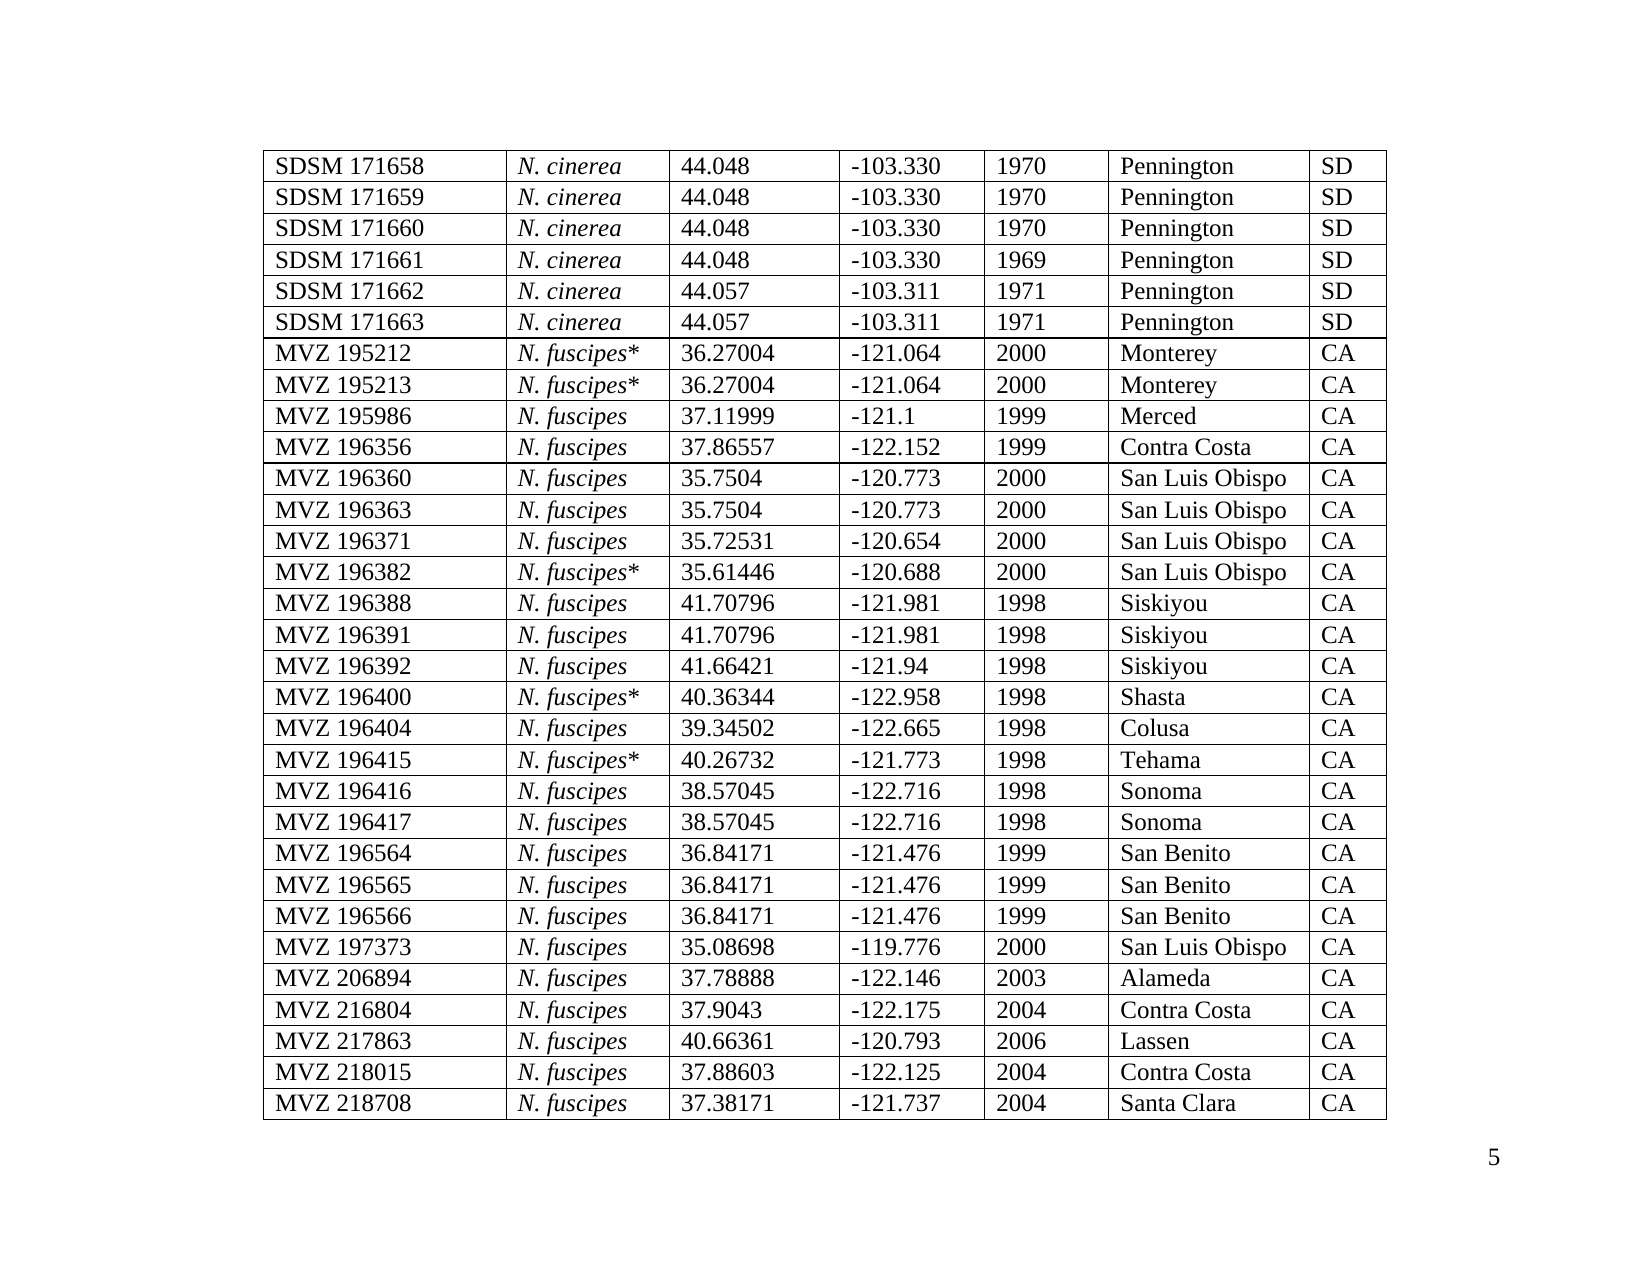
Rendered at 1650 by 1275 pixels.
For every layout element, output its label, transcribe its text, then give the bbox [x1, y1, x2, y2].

table_cell Alameda [1109, 964, 1309, 994]
table_cell CA [1310, 526, 1386, 556]
table_cell -122.146 [840, 964, 984, 994]
table_cell 40.36344 [670, 682, 839, 712]
table_cell MVZ 195986 [264, 401, 506, 431]
table_cell Pennington [1109, 182, 1309, 212]
table_cell N. fuscipes [507, 901, 669, 931]
table_cell N. fuscipes* [507, 682, 669, 712]
table_cell Siskiyou [1109, 620, 1309, 650]
table_cell SD [1310, 182, 1386, 212]
table_cell San Luis Obispo [1109, 557, 1309, 587]
table_cell MVZ 196391 [264, 620, 506, 650]
table_cell N. fuscipes [507, 1026, 669, 1056]
table_cell -121.064 [840, 339, 984, 369]
table_cell 35.7504 [670, 495, 839, 525]
table_cell 41.70796 [670, 620, 839, 650]
table_cell Pennington [1109, 245, 1309, 275]
table_cell CA [1310, 1057, 1386, 1087]
table_cell 37.38171 [670, 1089, 839, 1119]
table_cell CA [1310, 620, 1386, 650]
table_cell 2000 [985, 339, 1108, 369]
table_cell -122.716 [840, 807, 984, 837]
table_cell 1998 [985, 807, 1108, 837]
table_cell -121.1 [840, 401, 984, 431]
table_cell -121.981 [840, 589, 984, 619]
table_cell CA [1310, 557, 1386, 587]
table_cell 2006 [985, 1026, 1108, 1056]
table_cell Merced [1109, 401, 1309, 431]
table_cell 1971 [985, 276, 1108, 306]
table_cell 44.057 [670, 307, 839, 337]
table_cell Contra Costa [1109, 995, 1309, 1025]
table_cell 2003 [985, 964, 1108, 994]
table_cell San Benito [1109, 870, 1309, 900]
table_cell CA [1310, 839, 1386, 869]
table_cell 38.57045 [670, 776, 839, 806]
table_cell 2000 [985, 526, 1108, 556]
table_cell SD [1310, 151, 1386, 181]
table_cell N. fuscipes [507, 964, 669, 994]
table_cell Santa Clara [1109, 1089, 1309, 1119]
table_cell 37.88603 [670, 1057, 839, 1087]
table_cell SDSM 171662 [264, 276, 506, 306]
table_cell MVZ 196388 [264, 589, 506, 619]
table_cell Colusa [1109, 714, 1309, 744]
table_cell San Benito [1109, 839, 1309, 869]
table_cell N. fuscipes [507, 464, 669, 494]
table_cell 1970 [985, 214, 1108, 244]
table_cell N. fuscipes [507, 589, 669, 619]
table_cell N. fuscipes [507, 651, 669, 681]
table_cell N. cinerea [507, 245, 669, 275]
table_cell MVZ 197373 [264, 932, 506, 962]
table_cell 41.66421 [670, 651, 839, 681]
table_cell N. fuscipes [507, 839, 669, 869]
table_cell N. fuscipes [507, 1089, 669, 1119]
table_cell N. fuscipes* [507, 339, 669, 369]
table_cell CA [1310, 932, 1386, 962]
table_cell 1998 [985, 620, 1108, 650]
table_cell N. fuscipes [507, 995, 669, 1025]
table_cell SDSM 171661 [264, 245, 506, 275]
table_cell 1970 [985, 151, 1108, 181]
table_cell -121.476 [840, 901, 984, 931]
table_cell MVZ 195212 [264, 339, 506, 369]
table_cell N. fuscipes [507, 870, 669, 900]
table_cell CA [1310, 339, 1386, 369]
table_cell 2004 [985, 1057, 1108, 1087]
table_cell MVZ 196392 [264, 651, 506, 681]
table_cell San Benito [1109, 901, 1309, 931]
table_cell MVZ 218708 [264, 1089, 506, 1119]
table_cell SD [1310, 245, 1386, 275]
table_cell N. fuscipes [507, 807, 669, 837]
table_cell N. fuscipes [507, 714, 669, 744]
table_cell -103.330 [840, 245, 984, 275]
table_cell San Luis Obispo [1109, 464, 1309, 494]
table_cell -120.654 [840, 526, 984, 556]
table_cell -121.476 [840, 839, 984, 869]
table_cell CA [1310, 964, 1386, 994]
table_cell 36.84171 [670, 901, 839, 931]
table_cell 1971 [985, 307, 1108, 337]
table_cell 44.048 [670, 182, 839, 212]
table_cell -103.330 [840, 182, 984, 212]
table_cell CA [1310, 495, 1386, 525]
table_cell 35.08698 [670, 932, 839, 962]
table_cell 40.26732 [670, 745, 839, 775]
table_cell 1999 [985, 901, 1108, 931]
table_cell Pennington [1109, 151, 1309, 181]
table_cell MVZ 196363 [264, 495, 506, 525]
table_cell -121.064 [840, 370, 984, 400]
table_cell SD [1310, 307, 1386, 337]
table_cell CA [1310, 432, 1386, 462]
table_cell -122.125 [840, 1057, 984, 1087]
table_cell N. cinerea [507, 182, 669, 212]
table_cell CA [1310, 1089, 1386, 1119]
table_cell -119.776 [840, 932, 984, 962]
table_cell CA [1310, 901, 1386, 931]
table_cell 1999 [985, 839, 1108, 869]
table_cell N. fuscipes [507, 495, 669, 525]
table_cell 1999 [985, 401, 1108, 431]
table_cell SD [1310, 276, 1386, 306]
table_cell 37.78888 [670, 964, 839, 994]
table_cell -120.688 [840, 557, 984, 587]
table_cell 36.27004 [670, 370, 839, 400]
table_cell 44.048 [670, 245, 839, 275]
table_cell -122.665 [840, 714, 984, 744]
table_cell 1998 [985, 682, 1108, 712]
table_cell 35.61446 [670, 557, 839, 587]
table_cell 36.84171 [670, 839, 839, 869]
table_cell N. cinerea [507, 214, 669, 244]
table_cell 1998 [985, 714, 1108, 744]
table_cell 38.57045 [670, 807, 839, 837]
table_cell Sonoma [1109, 776, 1309, 806]
table_cell N. fuscipes* [507, 745, 669, 775]
table_cell 1999 [985, 432, 1108, 462]
table_cell SDSM 171663 [264, 307, 506, 337]
table_cell N. fuscipes [507, 1057, 669, 1087]
table_cell MVZ 196356 [264, 432, 506, 462]
table_cell MVZ 218015 [264, 1057, 506, 1087]
table_cell SDSM 171658 [264, 151, 506, 181]
table_cell 2000 [985, 932, 1108, 962]
table_cell N. cinerea [507, 151, 669, 181]
table_cell -103.311 [840, 307, 984, 337]
table_cell -122.958 [840, 682, 984, 712]
table_cell CA [1310, 995, 1386, 1025]
table_cell -120.793 [840, 1026, 984, 1056]
table_cell -122.175 [840, 995, 984, 1025]
table_cell CA [1310, 401, 1386, 431]
table_cell CA [1310, 589, 1386, 619]
table_cell 1969 [985, 245, 1108, 275]
table_cell CA [1310, 651, 1386, 681]
table_cell Sonoma [1109, 807, 1309, 837]
table_cell -122.716 [840, 776, 984, 806]
table_cell SDSM 171660 [264, 214, 506, 244]
table_cell 37.86557 [670, 432, 839, 462]
table_cell 1998 [985, 589, 1108, 619]
table_cell MVZ 196400 [264, 682, 506, 712]
table_cell Pennington [1109, 276, 1309, 306]
table_cell MVZ 196416 [264, 776, 506, 806]
table_cell Monterey [1109, 370, 1309, 400]
table_cell MVZ 196360 [264, 464, 506, 494]
table_cell CA [1310, 870, 1386, 900]
table_cell 2004 [985, 995, 1108, 1025]
table_cell Monterey [1109, 339, 1309, 369]
table_cell MVZ 195213 [264, 370, 506, 400]
table_cell Pennington [1109, 307, 1309, 337]
table_cell 2000 [985, 495, 1108, 525]
table_cell 1998 [985, 745, 1108, 775]
table_cell CA [1310, 776, 1386, 806]
table_cell 2000 [985, 557, 1108, 587]
table_cell SD [1310, 214, 1386, 244]
table_cell -121.981 [840, 620, 984, 650]
table_cell MVZ 196415 [264, 745, 506, 775]
table_cell MVZ 216804 [264, 995, 506, 1025]
table_cell Contra Costa [1109, 432, 1309, 462]
table_cell N. fuscipes [507, 526, 669, 556]
table_cell -121.773 [840, 745, 984, 775]
table_cell N. fuscipes* [507, 557, 669, 587]
table_cell MVZ 196382 [264, 557, 506, 587]
table_cell 1999 [985, 870, 1108, 900]
table_cell CA [1310, 1026, 1386, 1056]
table_cell 1998 [985, 651, 1108, 681]
table_cell CA [1310, 682, 1386, 712]
table_cell N. fuscipes [507, 620, 669, 650]
table_cell CA [1310, 370, 1386, 400]
table_cell 2000 [985, 464, 1108, 494]
table_cell San Luis Obispo [1109, 526, 1309, 556]
table_cell 44.048 [670, 151, 839, 181]
table_cell N. cinerea [507, 307, 669, 337]
table_cell 36.84171 [670, 870, 839, 900]
table_cell 40.66361 [670, 1026, 839, 1056]
table_cell Lassen [1109, 1026, 1309, 1056]
table_cell MVZ 196404 [264, 714, 506, 744]
table_cell -121.94 [840, 651, 984, 681]
table_cell N. fuscipes [507, 776, 669, 806]
table_cell Pennington [1109, 214, 1309, 244]
table_cell 35.72531 [670, 526, 839, 556]
table_cell Contra Costa [1109, 1057, 1309, 1087]
table_cell CA [1310, 745, 1386, 775]
table_cell N. cinerea [507, 276, 669, 306]
table_cell 44.048 [670, 214, 839, 244]
table_cell Tehama [1109, 745, 1309, 775]
table_cell 1998 [985, 776, 1108, 806]
table_cell San Luis Obispo [1109, 495, 1309, 525]
table_cell -103.330 [840, 214, 984, 244]
table_cell San Luis Obispo [1109, 932, 1309, 962]
table_cell -122.152 [840, 432, 984, 462]
table_cell 35.7504 [670, 464, 839, 494]
table_cell N. fuscipes [507, 932, 669, 962]
table_cell 2004 [985, 1089, 1108, 1119]
table_cell -103.330 [840, 151, 984, 181]
table_cell MVZ 196566 [264, 901, 506, 931]
table_cell 39.34502 [670, 714, 839, 744]
table_cell 41.70796 [670, 589, 839, 619]
table_cell 44.057 [670, 276, 839, 306]
table_cell 37.9043 [670, 995, 839, 1025]
table_cell MVZ 196564 [264, 839, 506, 869]
table_cell Shasta [1109, 682, 1309, 712]
table_cell CA [1310, 464, 1386, 494]
table_cell -103.311 [840, 276, 984, 306]
table_cell SDSM 171659 [264, 182, 506, 212]
table_cell Siskiyou [1109, 651, 1309, 681]
table_cell MVZ 196565 [264, 870, 506, 900]
table_cell 2000 [985, 370, 1108, 400]
table_cell -120.773 [840, 464, 984, 494]
table_cell -121.476 [840, 870, 984, 900]
table_cell -120.773 [840, 495, 984, 525]
table_cell Siskiyou [1109, 589, 1309, 619]
table_cell N. fuscipes* [507, 370, 669, 400]
table_cell CA [1310, 807, 1386, 837]
table_cell 36.27004 [670, 339, 839, 369]
table_cell 37.11999 [670, 401, 839, 431]
table_cell N. fuscipes [507, 401, 669, 431]
table_cell 1970 [985, 182, 1108, 212]
table_cell CA [1310, 714, 1386, 744]
table_cell MVZ 196417 [264, 807, 506, 837]
table_cell -121.737 [840, 1089, 984, 1119]
table_cell MVZ 196371 [264, 526, 506, 556]
table_cell N. fuscipes [507, 432, 669, 462]
table_cell MVZ 217863 [264, 1026, 506, 1056]
table_cell MVZ 206894 [264, 964, 506, 994]
